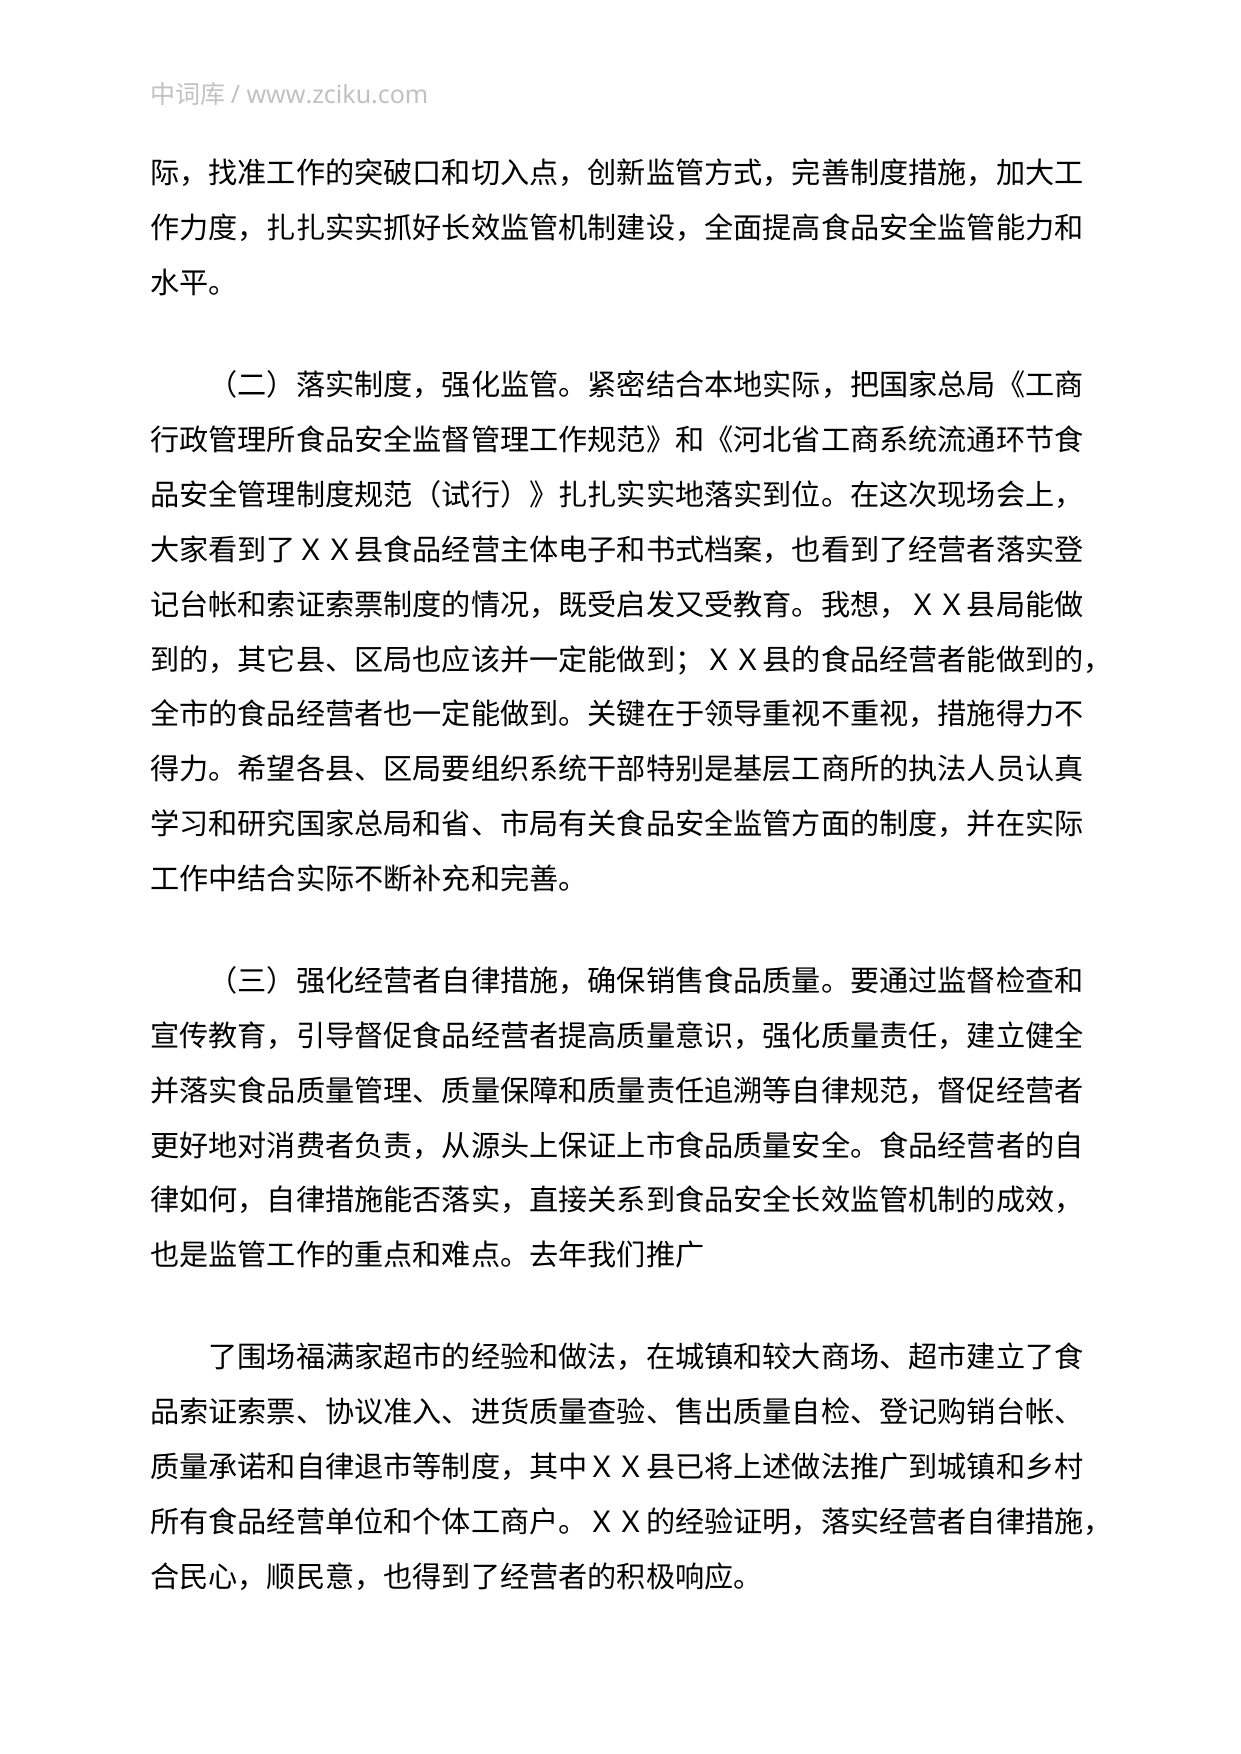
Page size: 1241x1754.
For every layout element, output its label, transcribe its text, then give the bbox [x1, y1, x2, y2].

text 了围场福满家超市的经验和做法，在城镇和较大商场、超市建立了食品索证索票、协议准入、进货质量查验、售出质量自检、登记购销台帐、质量承诺和自律退市等制度，其中ＸＸ县已将上述做法推广到城镇和乡村所有食品经营单位和个体工商户。ＸＸ的经验证明，落实经营者自律措施，合民心，顺民意，也得到了经营者的积极响应。 [150, 1334, 1090, 1596]
text （二）落实制度，强化监管。紧密结合本地实际，把国家总局《工商行政管理所食品安全监督管理工作规范》和《河北省工商系统流通环节食品安全管理制度规范（试行）》扎扎实实地落实到位。在这次现场会上，大家看到了ＸＸ县食品经营主体电子和书式档案，也看到了经营者落实登记台帐和索证索票制度的情况，既受启发又受教育。我想，ＸＸ县局能做到的，其它县、区局也应该并一定能做到；ＸＸ县的食品经营者能做到的，全市的食品经营者也一定能做到。关键在于领导重视不重视，措施得力不得力。希望各县、区局要组织系统干部特别是基层工商所的执法人员认真学习和研究国家总局和省、市局有关食品安全监管方面的制度，并在实际工作中结合实际不断补充和完善。 [150, 362, 1090, 898]
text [150, 150, 1090, 302]
text （三）强化经营者自律措施，确保销售食品质量。要通过监督检查和宣传教育，引导督促食品经营者提高质量意识，强化质量责任，建立健全并落实食品质量管理、质量保障和质量责任追溯等自律规范，督促经营者更好地对消费者负责，从源头上保证上市食品质量安全。食品经营者的自律如何，自律措施能否落实，直接关系到食品安全长效监管机制的成效，也是监管工作的重点和难点。去年我们推广 [150, 957, 1090, 1274]
